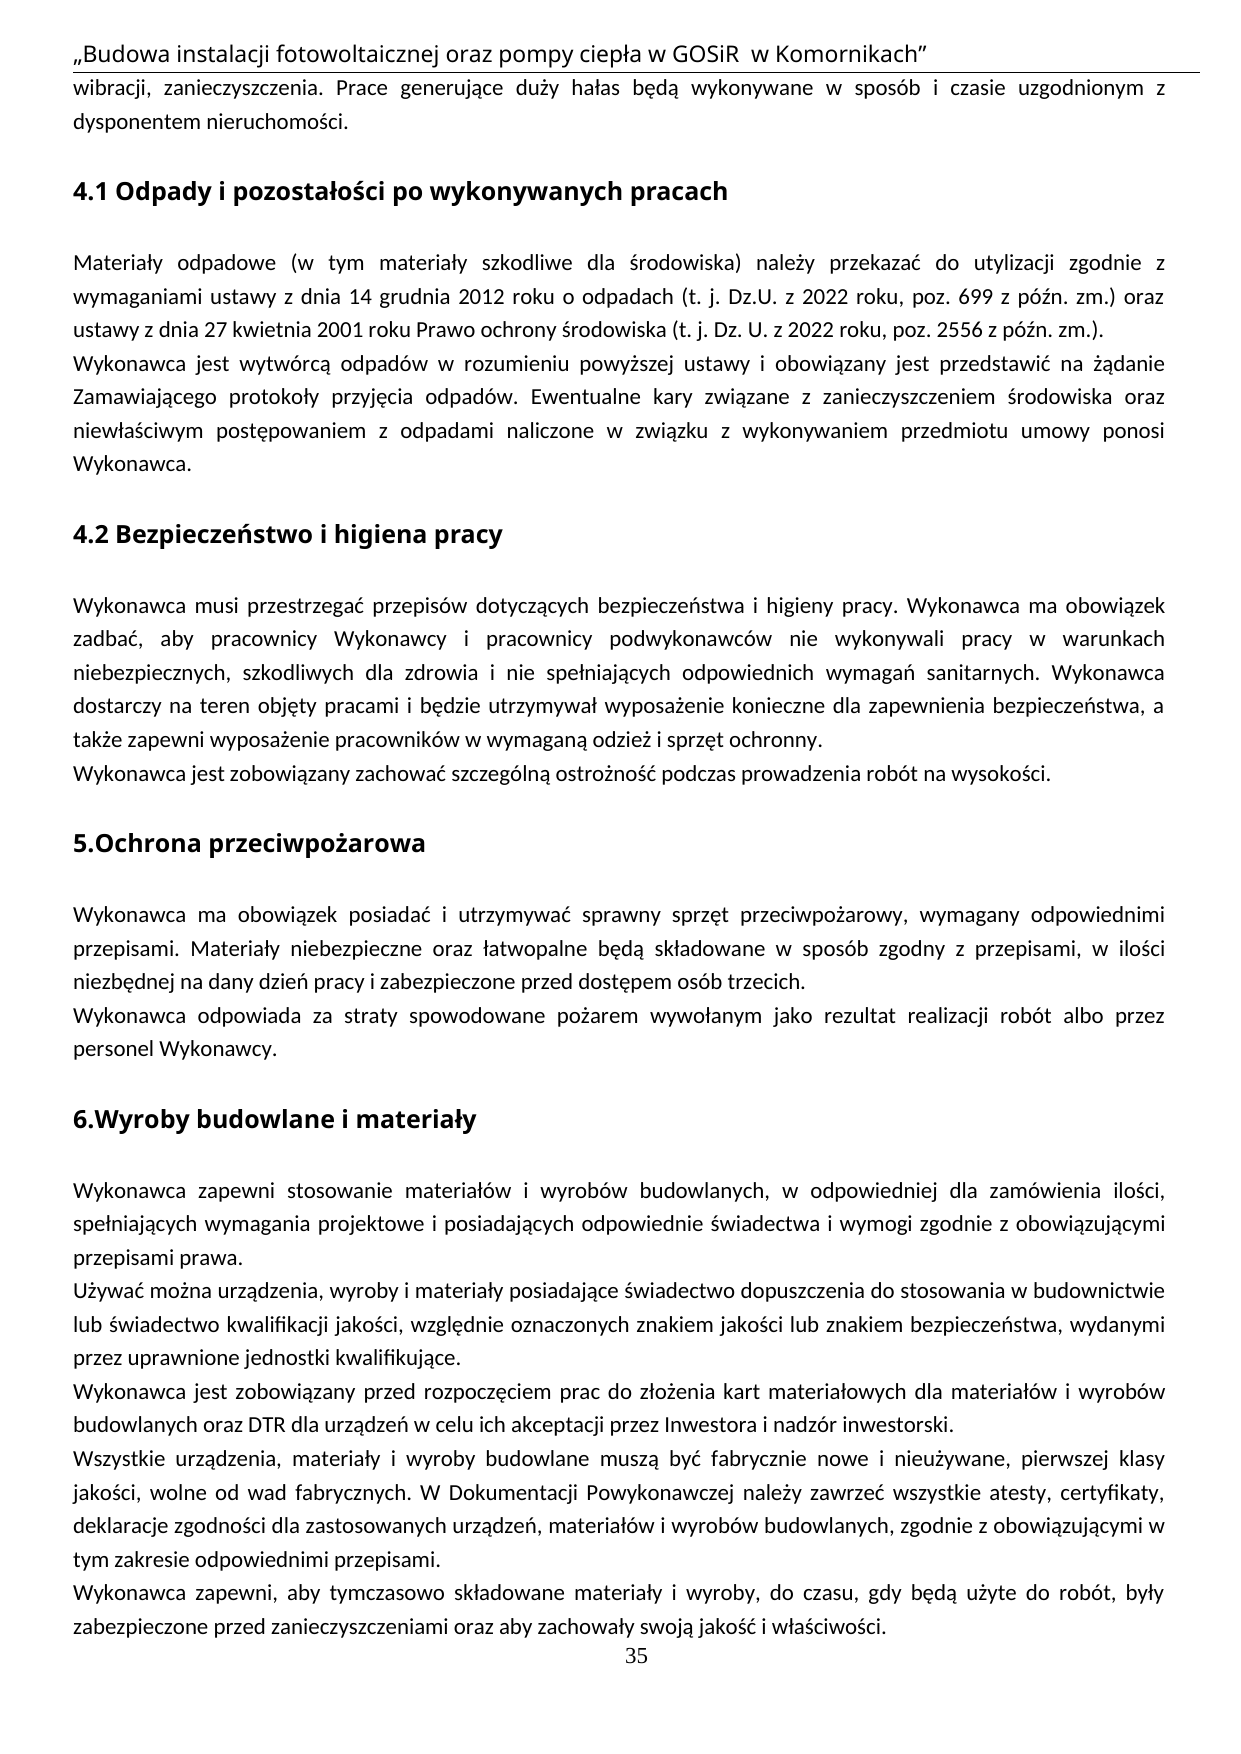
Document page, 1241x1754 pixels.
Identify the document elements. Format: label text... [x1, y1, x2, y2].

text Wykonawca zapewni stosowanie materiałów i wyrobów budowlanych, w odpowiedniej dla zamówienia ilości, spełniających wymagania projektowe i posiadających odpowiednie świadectwa i wymogi zgodnie z obowiązującymi przepisami prawa. [73, 1176, 1167, 1271]
text Wykonawca jest zobowiązany przed rozpoczęciem prac do złożenia kart materiałowych dla materiałów i wyrobów budowlanych oraz DTR dla urządzeń w celu ich akceptacji przez Inwestora i nadzór inwestorski. [73, 1377, 1167, 1439]
text Materiały odpadowe (w tym materiały szkodliwe dla środowiska) należy przekazać do utylizacji zgodnie z wymaganiami ustawy z dnia 14 grudnia 2012 roku o odpadach (t. j. Dz.U. z 2022 roku, poz. 699 z późn. zm.) oraz ustawy z dnia 27 kwietnia 2001 roku Prawo ochrony środowiska (t. j. Dz. U. z 2022 roku, poz. 2556 z późn. zm.). [73, 248, 1167, 343]
subtitle 5.Ochrona przeciwpożarowa [73, 826, 1200, 860]
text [73, 73, 1167, 135]
subtitle 4.2 Bezpieczeństwo i higiena pracy [73, 517, 1200, 551]
text Używać można urządzenia, wyroby i materiały posiadające świadectwo dopuszczenia do stosowania w budownictwie lub świadectwo kwalifikacji jakości, względnie oznaczonych znakiem jakości lub znakiem bezpieczeństwa, wydanymi przez uprawnione jednostki kwalifikujące. [73, 1276, 1167, 1372]
text Wykonawca odpowiada za straty spowodowane pożarem wywołanym jako rezultat realizacji robót albo przez personel Wykonawcy. [73, 1001, 1167, 1062]
text Wykonawca jest wytwórcą odpadów w rozumieniu powyższej ustawy i obowiązany jest przedstawić na żądanie Zamawiającego protokoły przyjęcia odpadów. Ewentualne kary związane z zanieczyszczeniem środowiska oraz niewłaściwym postępowaniem z odpadami naliczone w związku z wykonywaniem przedmiotu umowy ponosi Wykonawca. [73, 349, 1167, 478]
text Wykonawca ma obowiązek posiadać i utrzymywać sprawny sprzęt przeciwpożarowy, wymagany odpowiednimi przepisami. Materiały niebezpieczne oraz łatwopalne będą składowane w sposób zgodny z przepisami, w ilości niezbędnej na dany dzień pracy i zabezpieczone przed dostępem osób trzecich. [73, 900, 1167, 995]
text Wykonawca musi przestrzegać przepisów dotyczących bezpieczeństwa i higieny pracy. Wykonawca ma obowiązek zadbać, aby pracownicy Wykonawcy i pracownicy podwykonawców nie wykonywali pracy w warunkach niebezpiecznych, szkodliwych dla zdrowia i nie spełniających odpowiednich wymagań sanitarnych. Wykonawca dostarczy na teren objęty pracami i będzie utrzymywał wyposażenie konieczne dla zapewnienia bezpieczeństwa, a także zapewni wyposażenie pracowników w wymaganą odzież i sprzęt ochronny. [73, 591, 1167, 753]
text Wykonawca zapewni, aby tymczasowo składowane materiały i wyroby, do czasu, gdy będą użyte do robót, były zabezpieczone przed zanieczyszczeniami oraz aby zachowały swoją jakość i właściwości. [73, 1578, 1167, 1640]
text Wszystkie urządzenia, materiały i wyroby budowlane muszą być fabrycznie nowe i nieużywane, pierwszej klasy jakości, wolne od wad fabrycznych. W Dokumentacji Powykonawczej należy zawrzeć wszystkie atesty, certyfikaty, deklaracje zgodności dla zastosowanych urządzeń, materiałów i wyrobów budowlanych, zgodnie z obowiązującymi w tym zakresie odpowiednimi przepisami. [73, 1444, 1167, 1573]
text Wykonawca jest zobowiązany zachować szczególną ostrożność podczas prowadzenia robót na wysokości. [73, 759, 1167, 787]
subtitle 6.Wyroby budowlane i materiały [73, 1101, 1200, 1136]
subtitle 4.1 Odpady i pozostałości po wykonywanych pracach [73, 174, 1200, 208]
